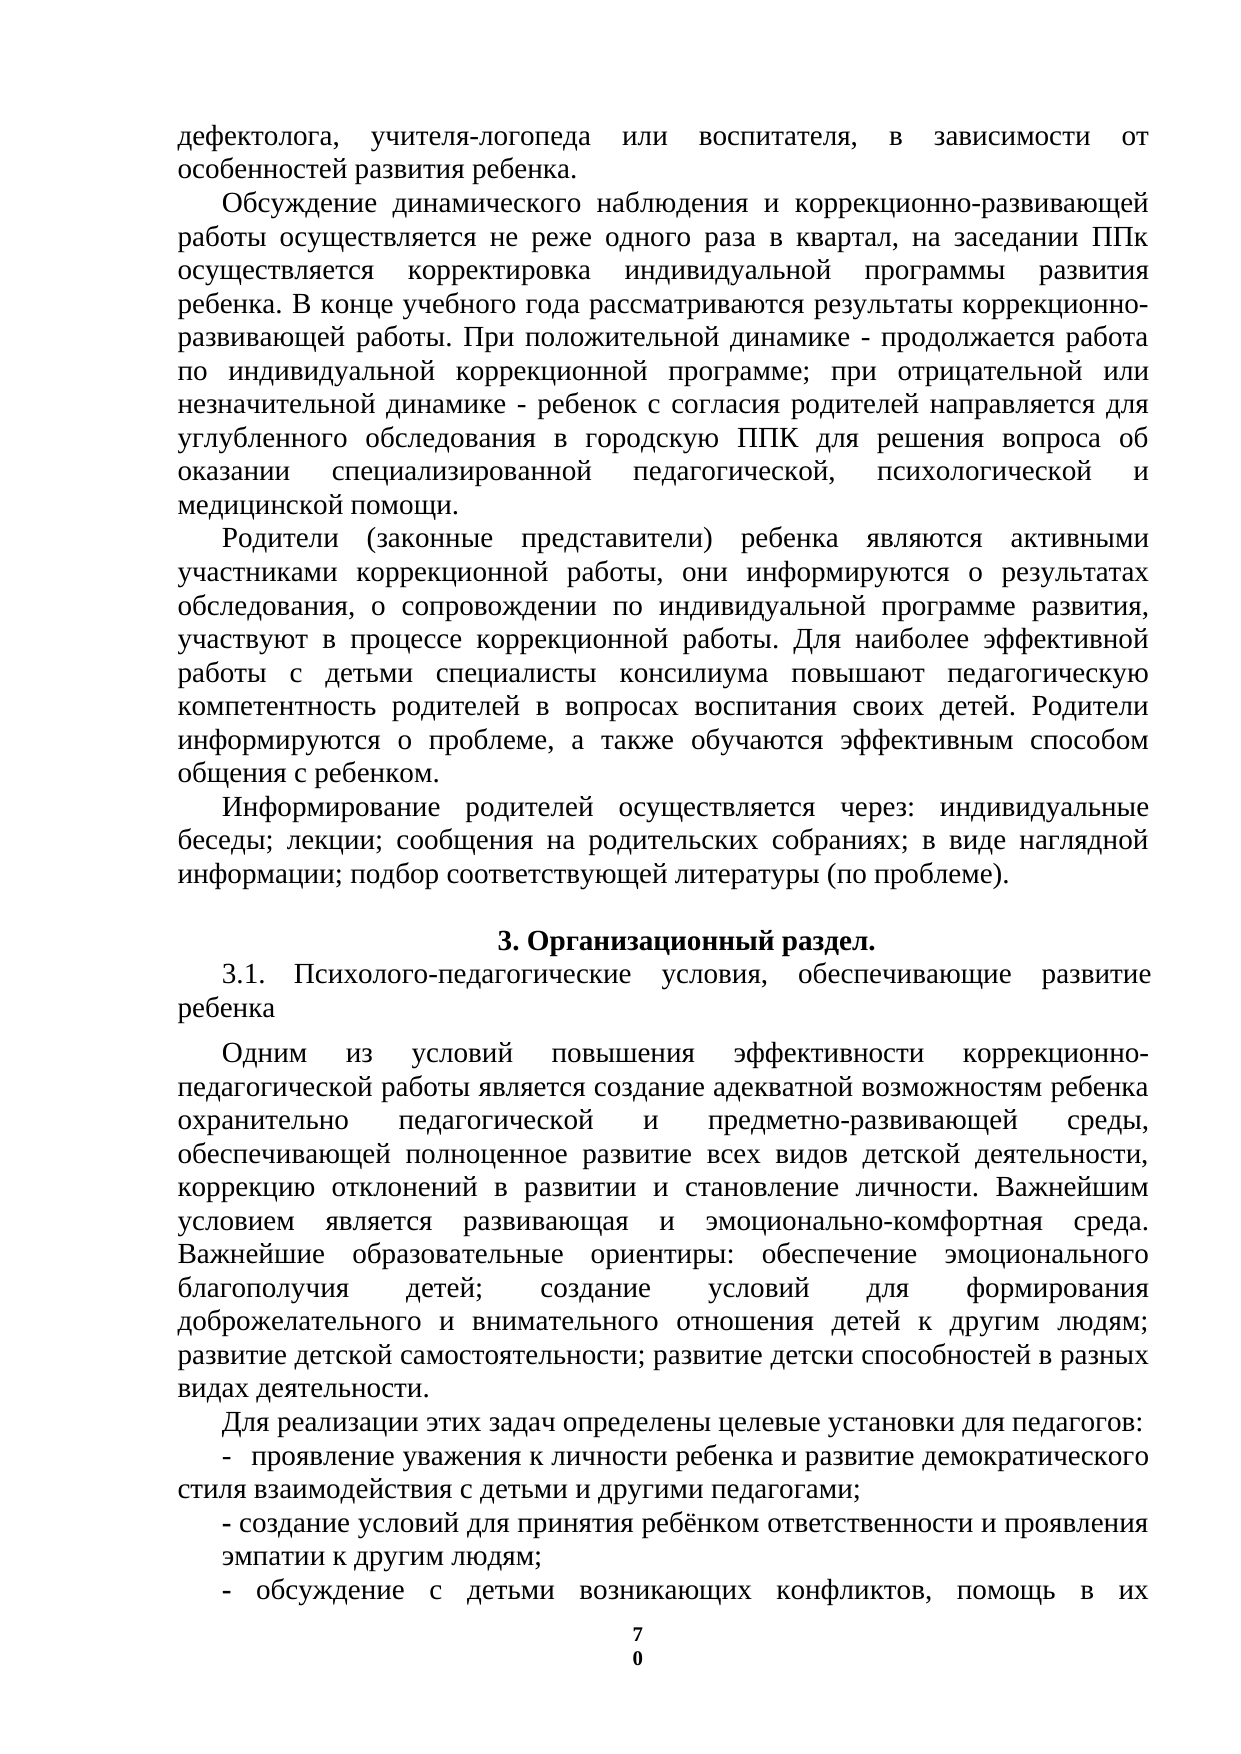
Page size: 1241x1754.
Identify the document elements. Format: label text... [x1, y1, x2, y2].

text 3. Организационный раздел. [177, 923, 1152, 957]
text Обсуждение динамического наблюдения и коррекционно-развивающей работы осуществляется не реже одного раза в квартал, на заседании ППк осуществляется корректировка индивидуальной программы развития ребенка. В конце учебного года рассматриваются результаты коррекционно-развивающей работы. При положительной динамике - продолжается работа по индивидуальной коррекционной программе; при отрицательной или незначительной динамике - ребенок с согласия родителей направляется для углубленного обследования в городскую ППК для решения вопроса об оказании специализированной педагогической, психологической и медицинской помощи. [177, 185, 1149, 521]
text Одним из условий повышения эффективности коррекционно-педагогической работы является создание адекватной возможностям ребенка охранительно педагогической и предметно-развивающей среды, обеспечивающей полноценное развитие всех видов детской деятельности, коррекцию отклонений в развитии и становление личности. Важнейшим условием является развивающая и эмоционально-комфортная среда. Важнейшие образовательные ориентиры: обеспечение эмоционального благополучия детей; создание условий для формирования доброжелательного и внимательного отношения детей к другим людям; развитие детской самостоятельности; развитие детски способностей в разных видах деятельности. [177, 1035, 1149, 1404]
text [177, 118, 1149, 185]
text - создание условий для принятия ребёнком ответственности и проявления эмпатии к другим людям; [222, 1505, 1149, 1572]
list Психолого-педагогические условия, обеспечивающие развитие ребенка [177, 957, 1152, 1024]
text Информирование родителей осуществляется через: индивидуальные беседы; лекции; сообщения на родительских собраниях; в виде наглядной информации; подбор соответствующей литературы (по проблеме). [177, 789, 1149, 889]
text Родители (законные представители) ребенка являются активными участниками коррекционной работы, они информируются о результатах обследования, о сопровождении по индивидуальной программе развития, участвуют в процессе коррекционной работы. Для наиболее эффективной работы с детьми специалисты консилиума повышают педагогическую компетентность родителей в вопросах воспитания своих детей. Родители информируются о проблеме, а также обучаются эффективным способом общения с ребенком. [177, 521, 1149, 789]
list проявление уважения к личности ребенка и развитие демократического стиля взаимодействия с детьми и другими педагогами; [177, 1438, 1149, 1505]
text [222, 1572, 1149, 1605]
text Для реализации этих задач определены целевые установки для педагогов: [177, 1404, 1152, 1438]
